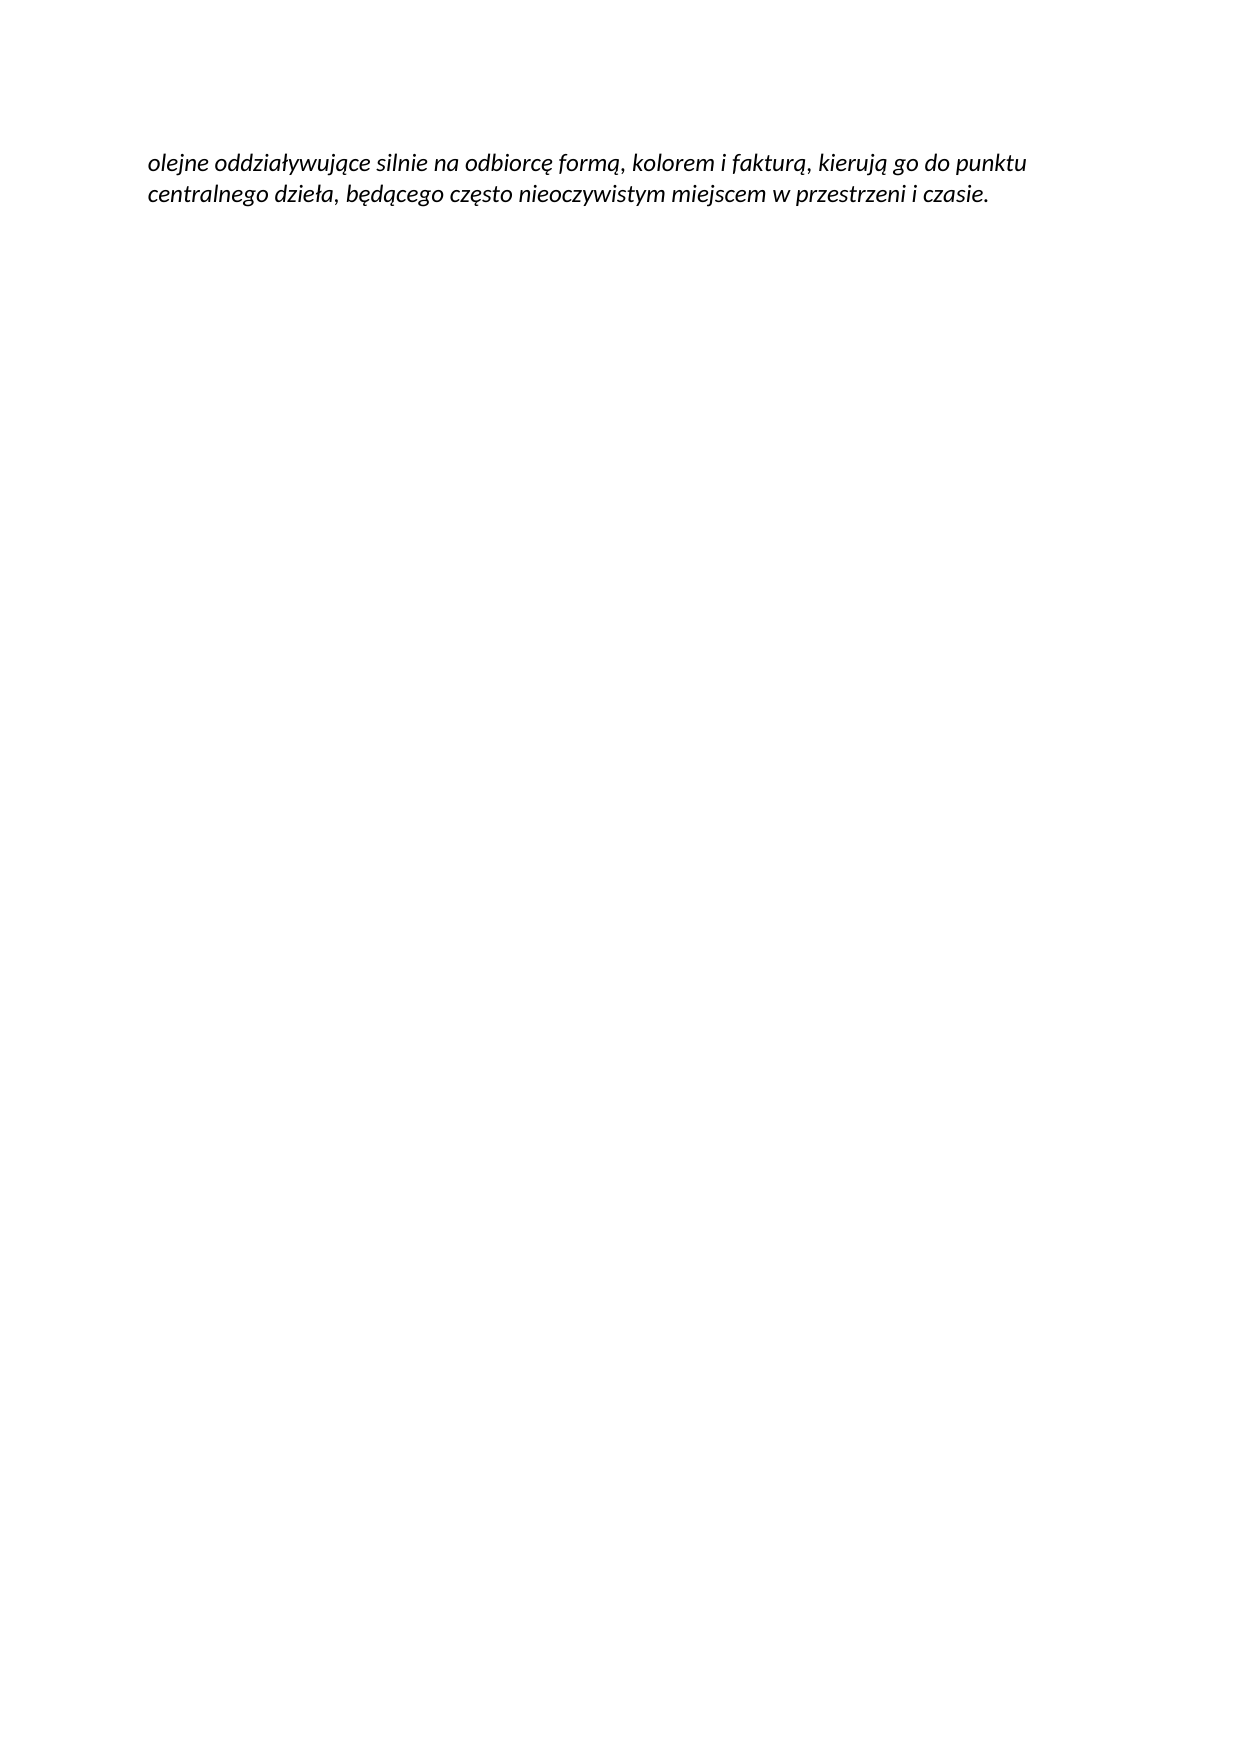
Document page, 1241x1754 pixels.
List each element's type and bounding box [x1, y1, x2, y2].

text [148, 148, 1093, 209]
